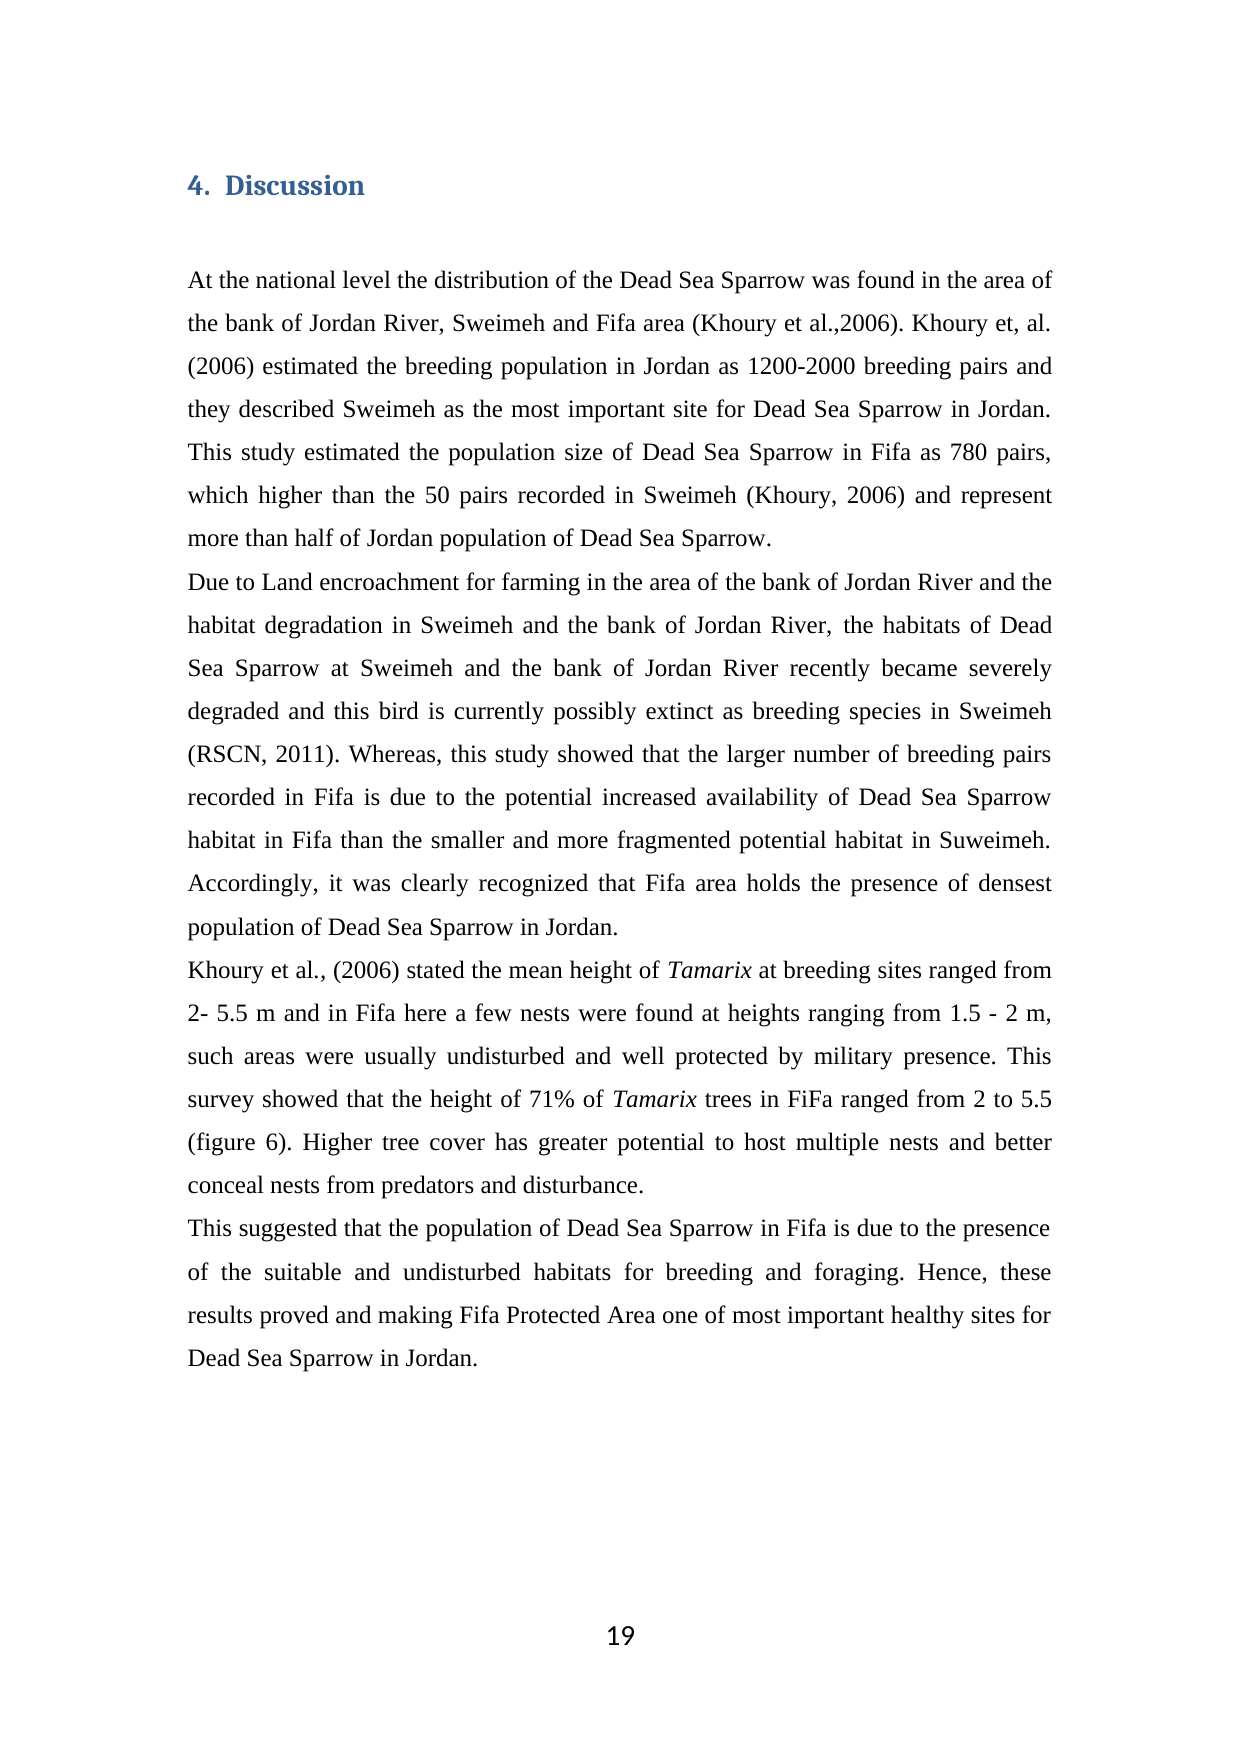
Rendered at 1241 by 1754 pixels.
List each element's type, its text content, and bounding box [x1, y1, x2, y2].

list Discussion [187, 169, 1053, 202]
list Due to Land encroachment for farming in the area of the bank of Jordan River and the habitat degradation in Sweimeh and the bank of Jordan River, the habitats of Dead Sea Sparrow at Sweimeh and the bank of Jordan River recently became severely degraded and this bird is currently possibly extinct as breeding species in Sweimeh (RSCN, 2011). Whereas, this study showed that the larger number of breeding pairs recorded in Fifa is due to the potential increased availability of Dead Sea Sparrow habitat in Fifa than the smaller and more fragmented potential habitat in Suweimeh. Accordingly, it was clearly recognized that Fifa area holds the presence of densest population of Dead Sea Sparrow in Jordan. [187, 567, 1053, 940]
list Khoury et al., (2006) stated the mean height of Tamarix at breeding sites ranged from 2- 5.5 m and in Fifa here a few nests were found at heights ranging from 1.5 - 2 m, such areas were usually undisturbed and well protected by military presence. This survey showed that the height of 71% of Tamarix trees in FiFa ranged from 2 to 5.5 (figure 6). Higher tree cover has greater potential to host multiple nests and better conceal nests from predators and disturbance. [187, 955, 1053, 1199]
list This suggested that the population of Dead Sea Sparrow in Fifa is due to the presence of the suitable and undisturbed habitats for breeding and foraging. Hence, these results proved and making Fifa Protected Area one of most important healthy sites for Dead Sea Sparrow in Jordan. [187, 1213, 1053, 1372]
list At the national level the distribution of the Dead Sea Sparrow was found in the area of the bank of Jordan River, Sweimeh and Fifa area (Khoury et al.,2006). Khoury et, al. (2006) estimated the breeding population in Jordan as 1200-2000 breeding pairs and they described Sweimeh as the most important site for Dead Sea Sparrow in Jordan. This study estimated the population size of Dead Sea Sparrow in Fifa as 780 pairs, which higher than the 50 pairs recorded in Sweimeh (Khoury, 2006) and represent more than half of Jordan population of Dead Sea Sparrow. [187, 265, 1053, 552]
